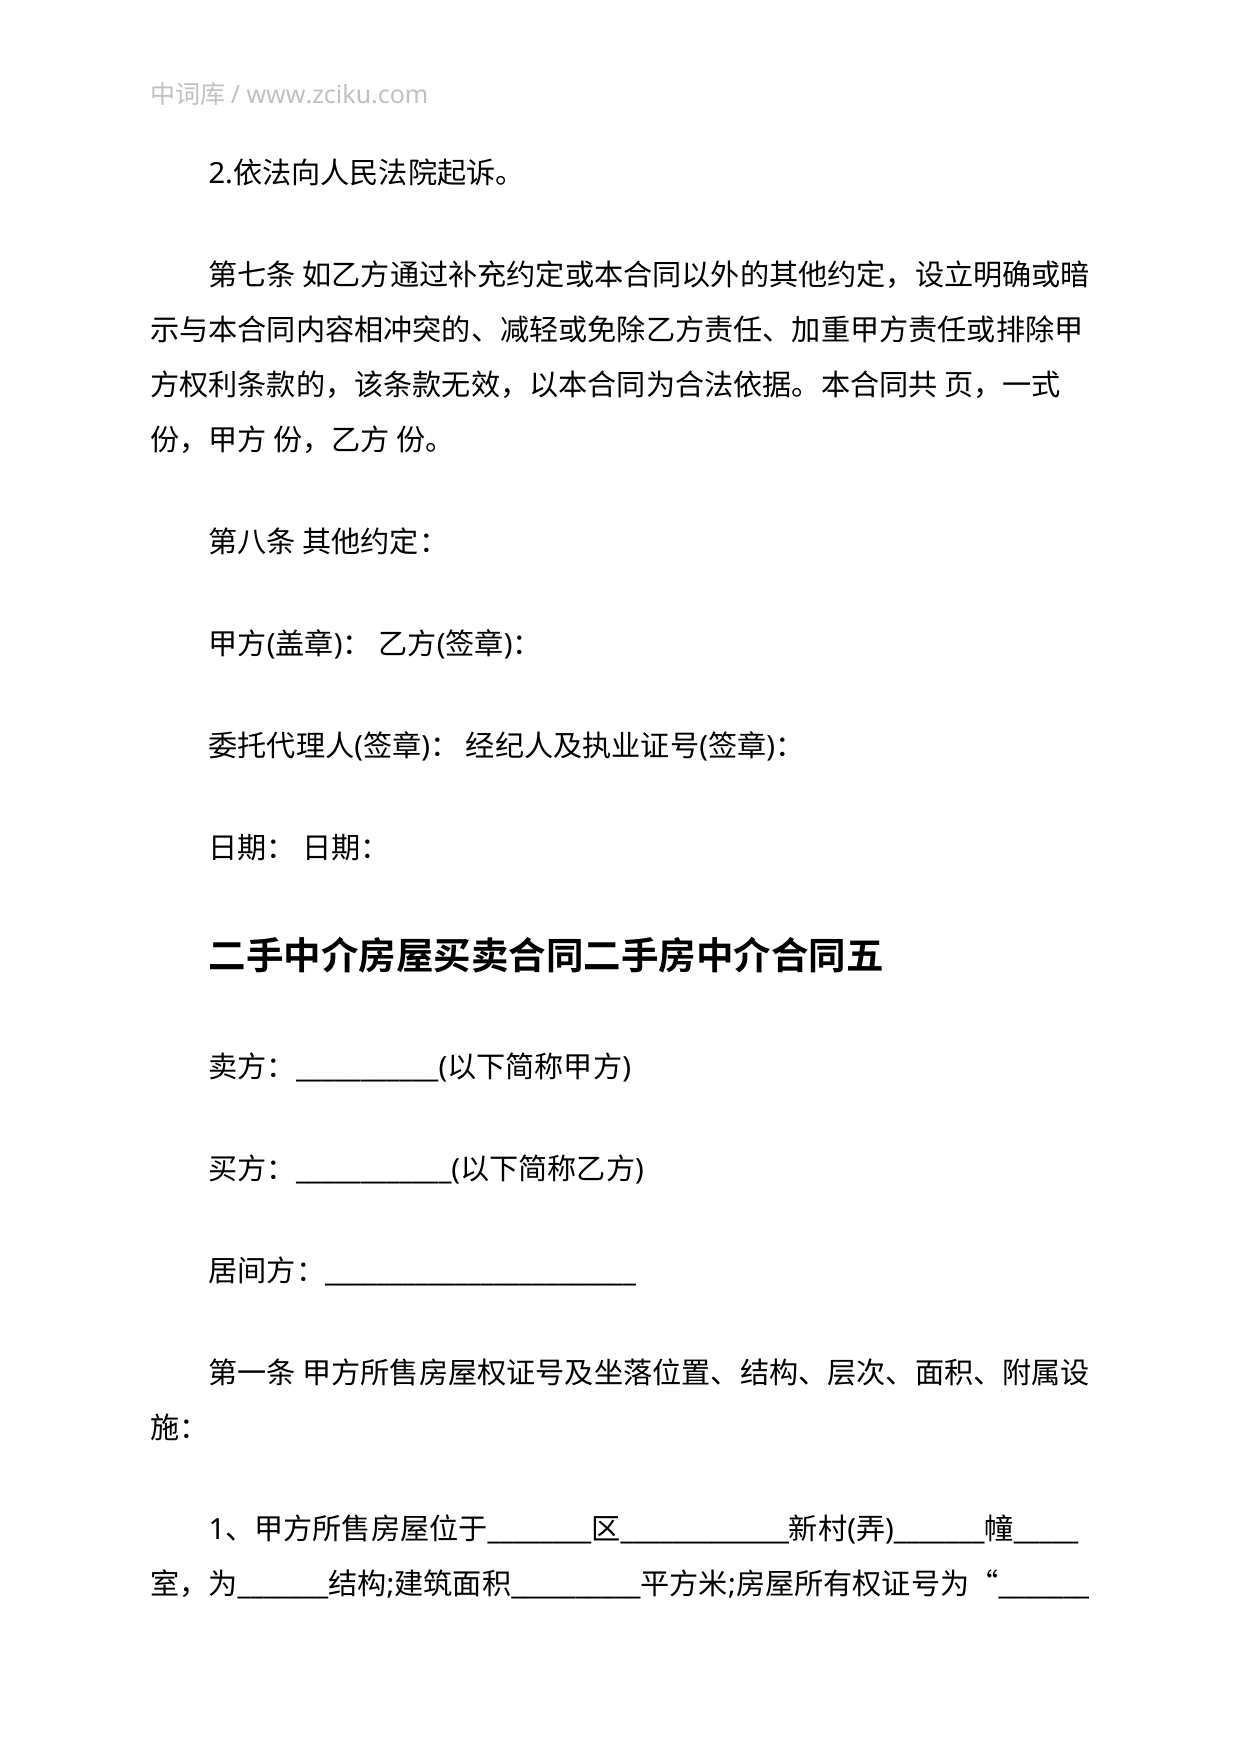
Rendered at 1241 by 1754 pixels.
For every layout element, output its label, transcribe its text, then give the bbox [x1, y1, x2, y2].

text 居间方：________________________ [150, 1247, 1090, 1290]
text 日期： 日期： [150, 824, 1090, 866]
text 二手中介房屋买卖合同二手房中介合同五 [150, 926, 1090, 980]
text 2.依法向人民法院起诉。 [150, 150, 1090, 192]
text 第八条 其他约定： [150, 518, 1090, 561]
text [150, 1506, 1090, 1603]
text 买方：____________(以下简称乙方) [150, 1145, 1090, 1188]
text 第七条 如乙方通过补充约定或本合同以外的其他约定，设立明确或暗示与本合同内容相冲突的、减轻或免除乙方责任、加重甲方责任或排除甲方权利条款的，该条款无效，以本合同为合法依据。本合同共 页，一式 份，甲方 份，乙方 份。 [150, 252, 1090, 459]
text 卖方：___________(以下简称甲方) [150, 1043, 1090, 1086]
text 委托代理人(签章)： 经纪人及执业证号(签章)： [150, 722, 1090, 764]
text 第一条 甲方所售房屋权证号及坐落位置、结构、层次、面积、附属设施： [150, 1349, 1090, 1446]
text 甲方(盖章)： 乙方(签章)： [150, 620, 1090, 663]
